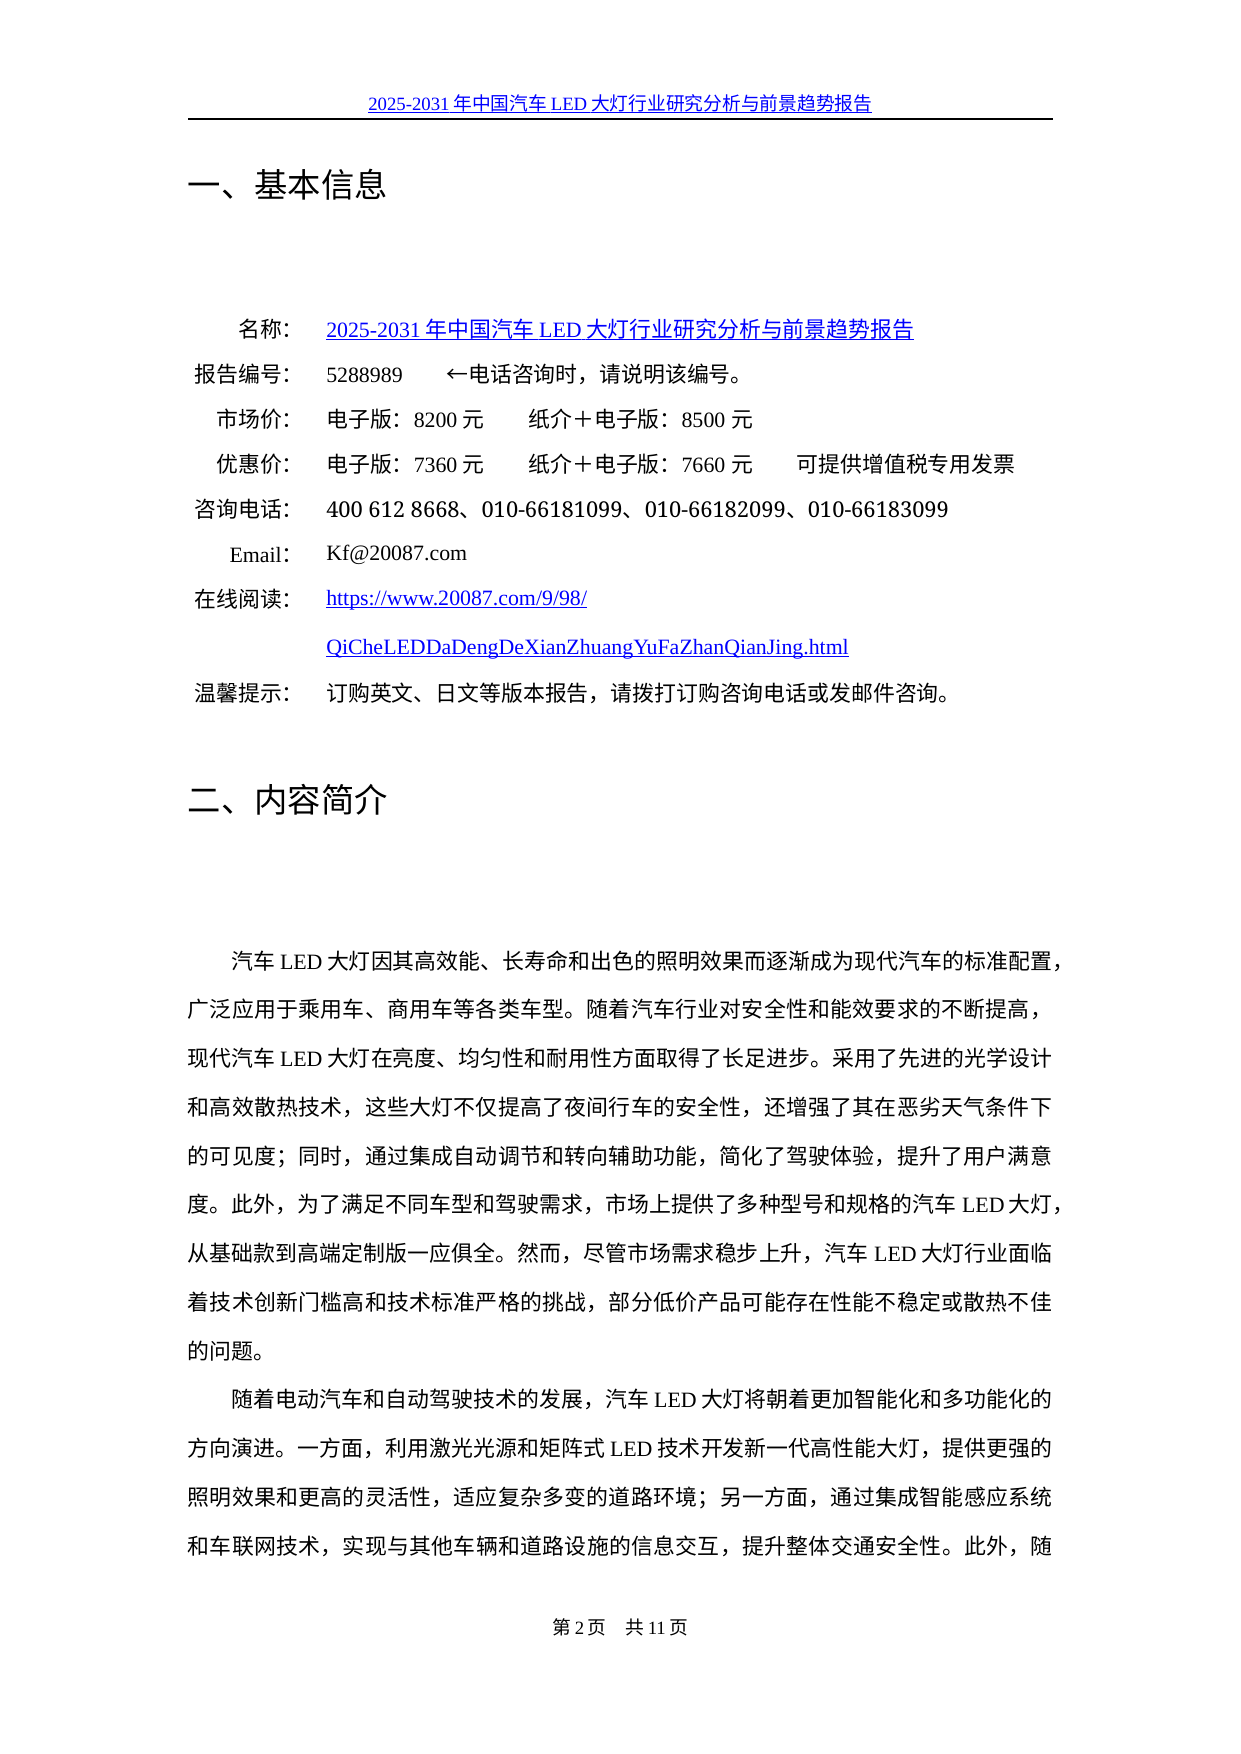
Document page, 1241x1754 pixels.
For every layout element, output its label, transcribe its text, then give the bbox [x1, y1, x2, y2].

table_cell 优惠价： [167, 447, 315, 492]
table_cell 在线阅读： [167, 582, 315, 675]
table_cell 温馨提示： [167, 675, 315, 720]
title 一、基本信息 [187, 150, 1053, 215]
table_cell 400 612 8668、010-66181099、010-66182099、010-66183099 [315, 492, 1073, 537]
table_header 名称： [167, 312, 315, 357]
table_header 2025-2031年中国汽车LED大灯行业研究分析与前景趋势报告 [315, 312, 1073, 357]
table_cell 5288989 ←电话咨询时，请说明该编号。 [315, 357, 1073, 402]
table_cell Kf@20087.com [315, 537, 1073, 582]
table_cell 电子版：7360 元 纸介＋电子版：7660 元 可提供增值税专用发票 [315, 447, 1073, 492]
table_cell 订购英文、日文等版本报告，请拨打订购咨询电话或发邮件咨询。 [315, 675, 1073, 720]
table_cell [315, 582, 1073, 675]
table_cell 报告编号： [167, 357, 315, 402]
table_cell 市场价： [167, 402, 315, 447]
table_cell 咨询电话： [167, 492, 315, 537]
table_cell Email： [167, 537, 315, 582]
table_cell 电子版：8200 元 纸介＋电子版：8500 元 [315, 402, 1073, 447]
title 二、内容简介 [187, 766, 1053, 831]
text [187, 943, 1053, 1561]
